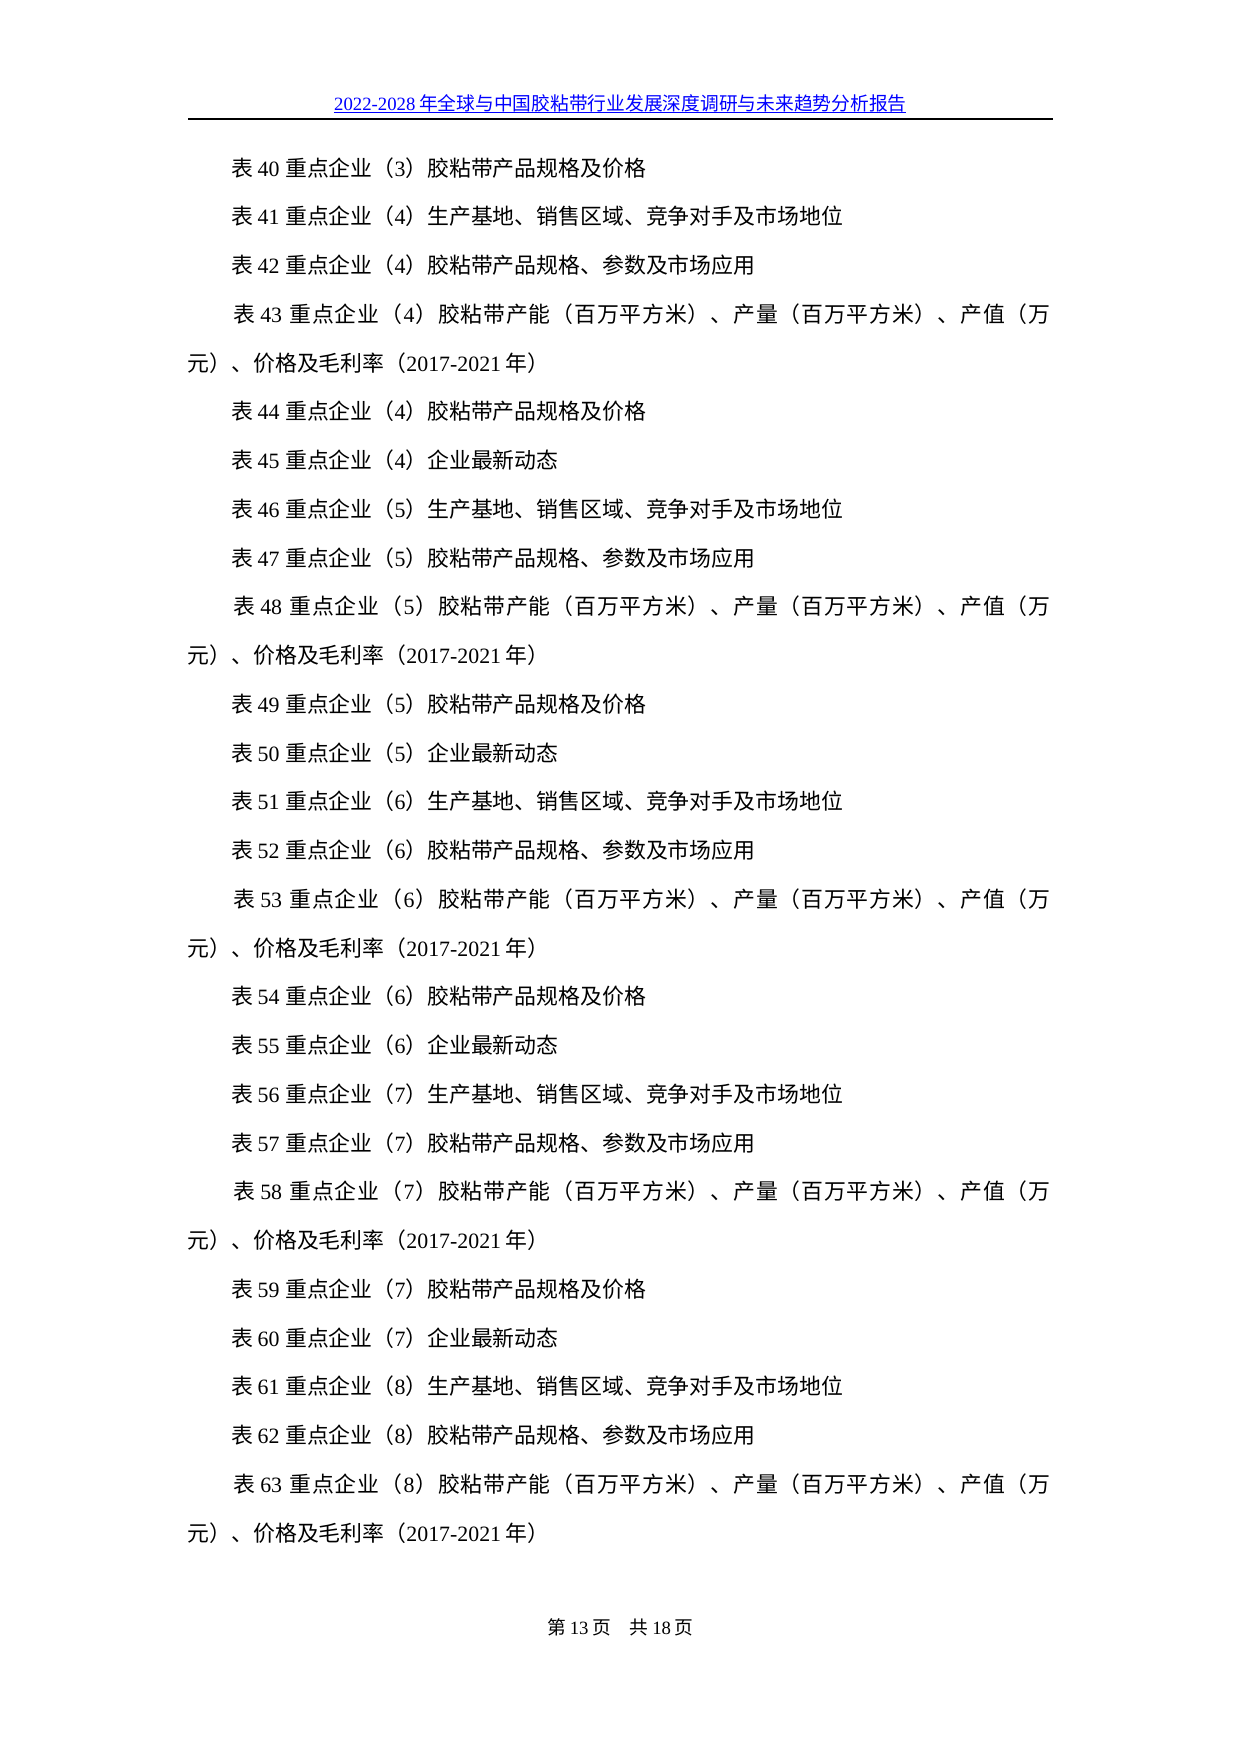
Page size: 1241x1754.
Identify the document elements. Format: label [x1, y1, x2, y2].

text [187, 150, 1053, 1548]
